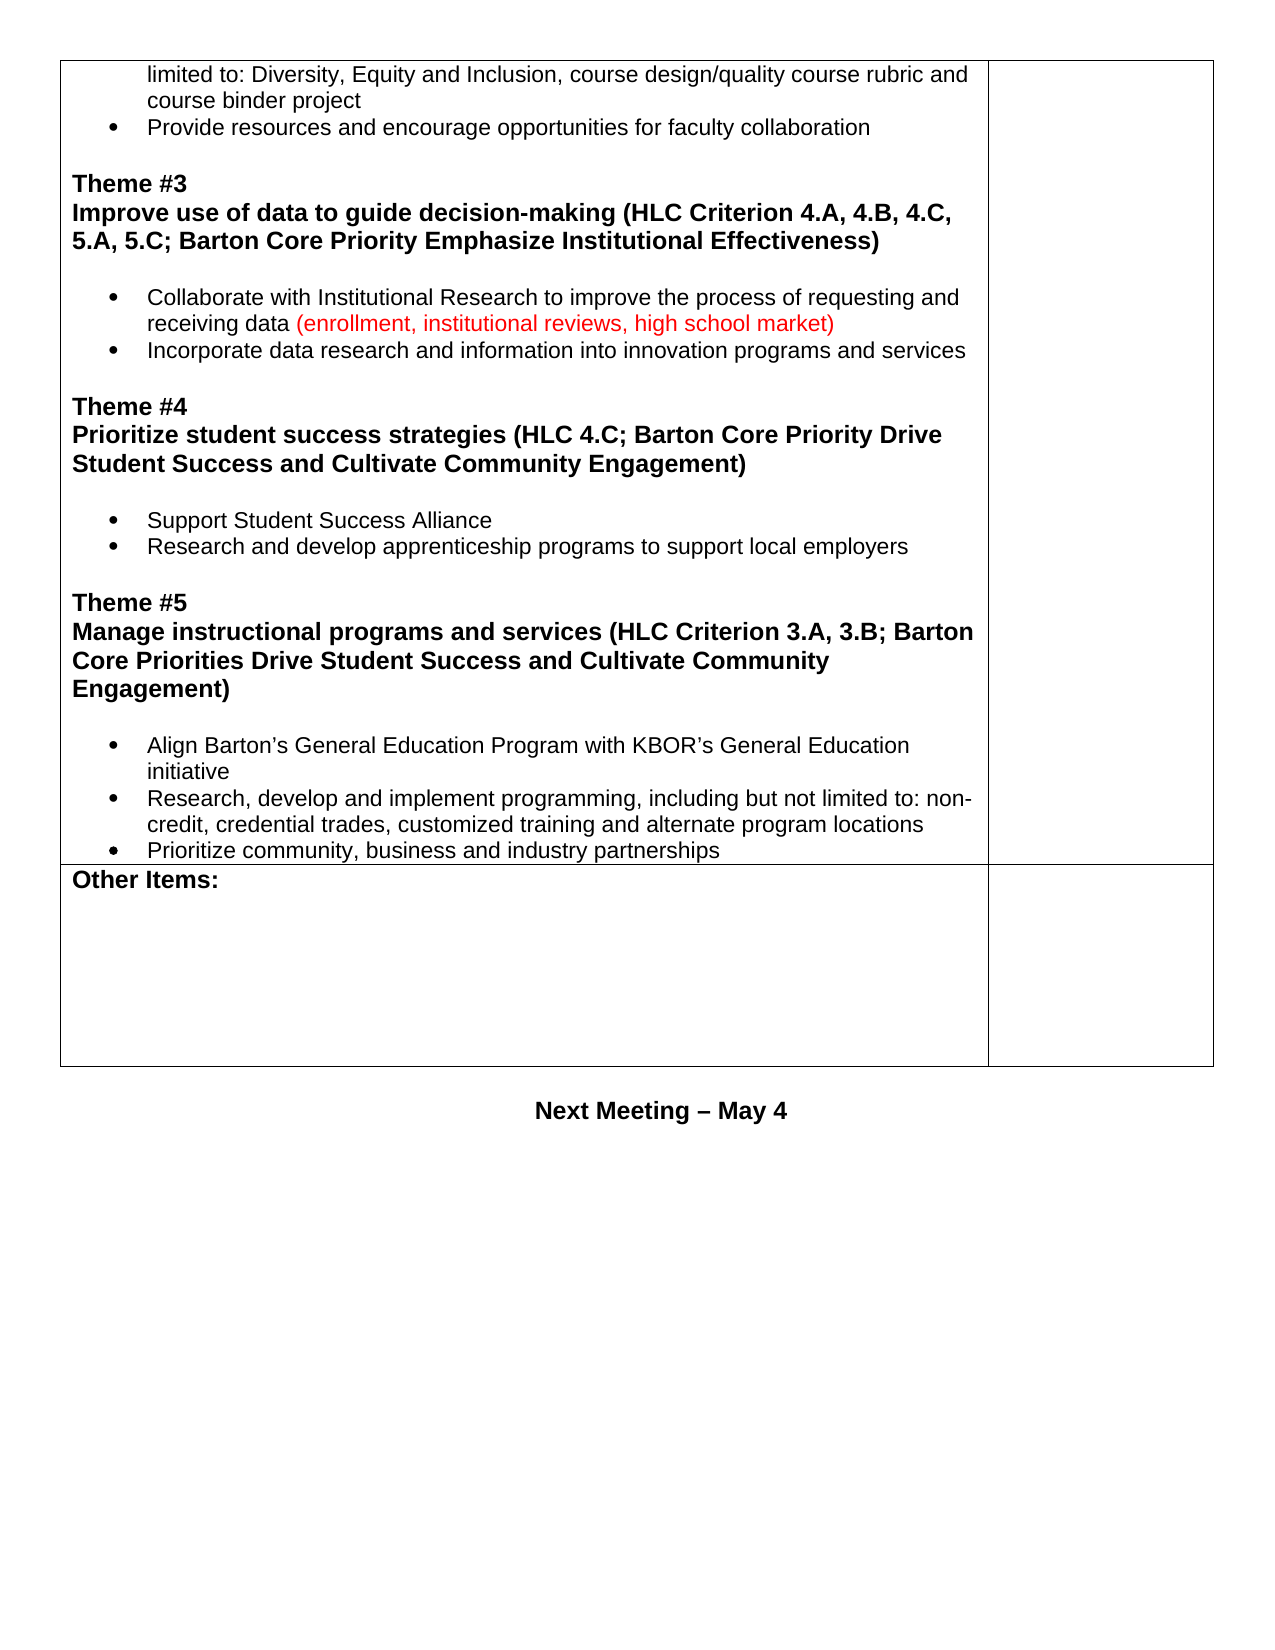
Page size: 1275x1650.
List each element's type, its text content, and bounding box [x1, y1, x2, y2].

table_cell [989, 865, 1213, 1066]
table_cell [61, 61, 988, 864]
text Next Meeting – May 4 [107, 1096, 1215, 1124]
table_cell [989, 61, 1213, 864]
table_cell Other Items: [61, 865, 988, 1066]
